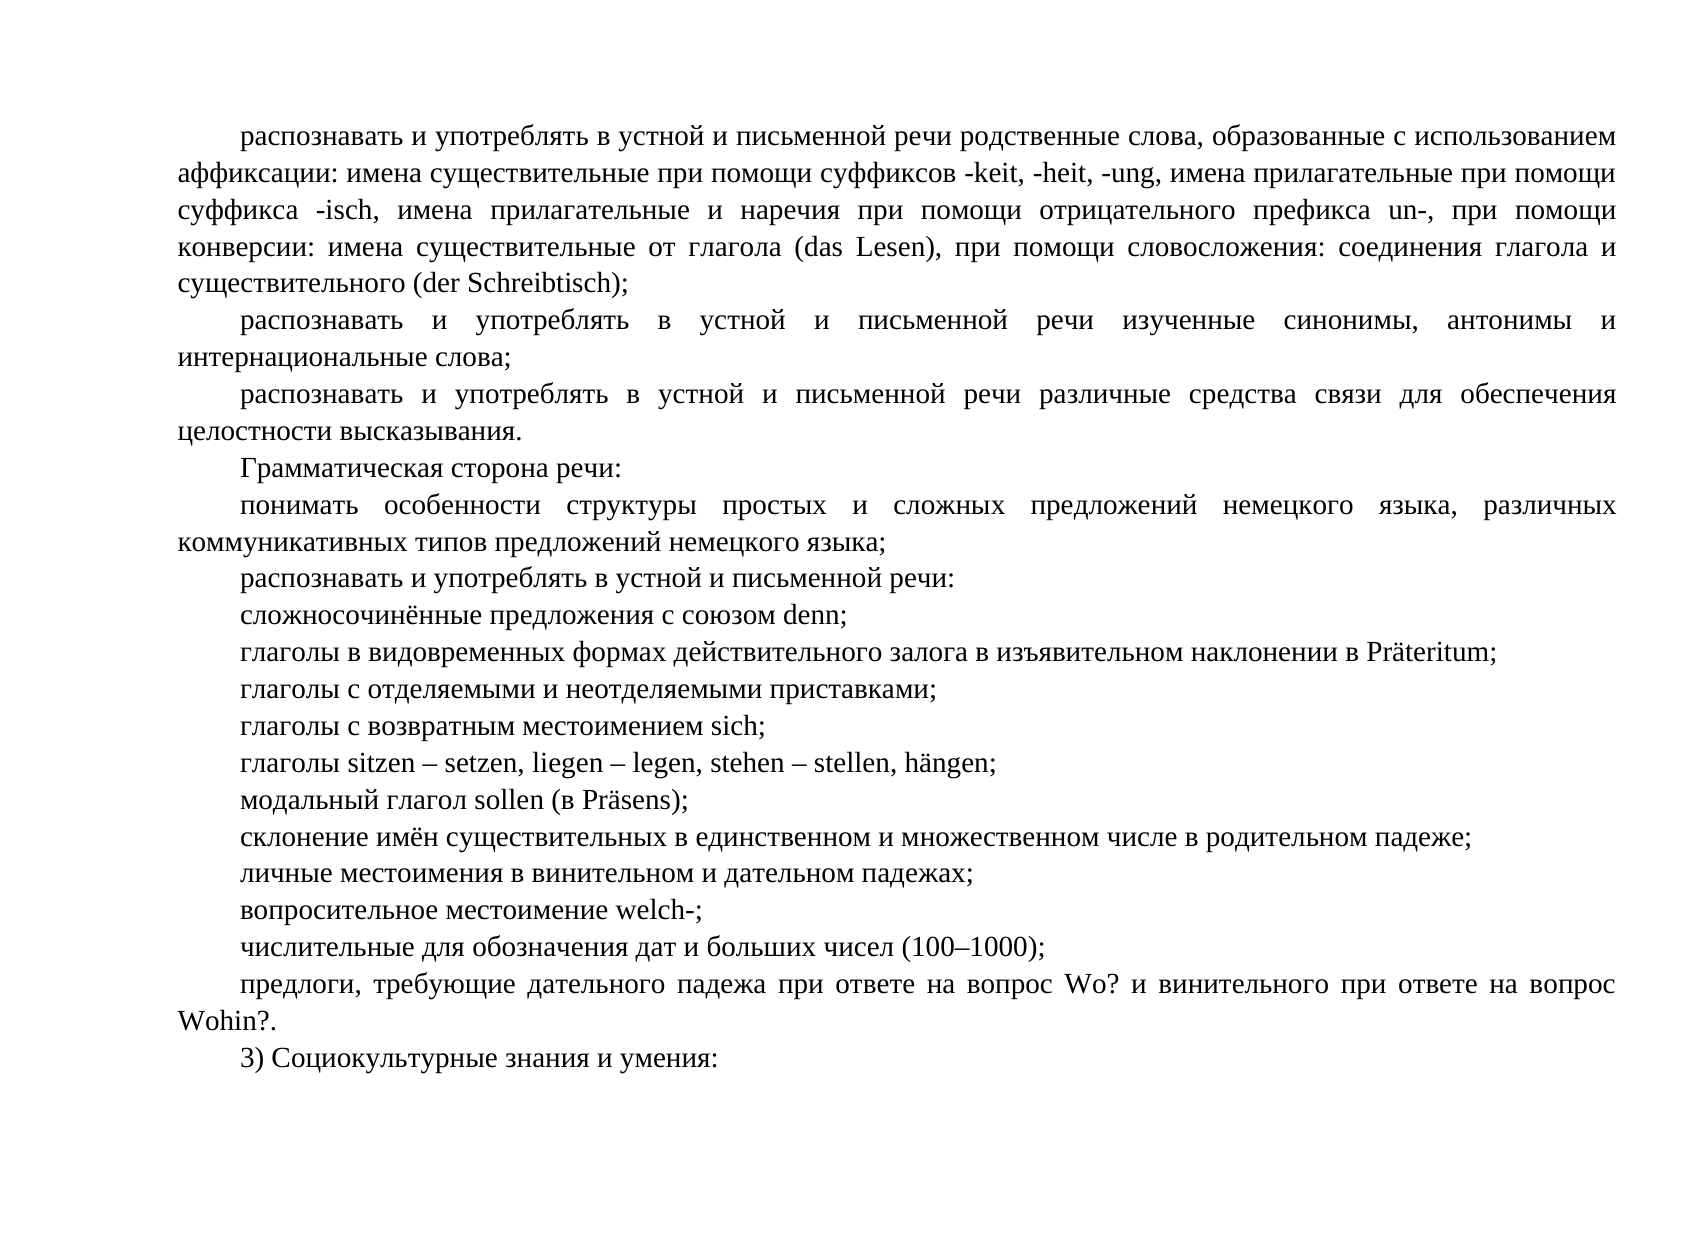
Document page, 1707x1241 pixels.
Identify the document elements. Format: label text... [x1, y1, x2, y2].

text предлоги, требующие дательного падежа при ответе на вопрос Wo? и винительного при ответе на вопрос Wohin?. [177, 966, 1618, 1037]
text распознавать и употреблять в устной и письменной речи различные средства связи для обеспечения целостности высказывания. [177, 376, 1618, 447]
text личные местоимения в винительном и дательном падежах; [177, 856, 1618, 889]
text распознавать и употреблять в устной и письменной речи: [177, 561, 1618, 594]
text глаголы в видовременных формах действительного залога в изъявительном наклонении в Präteritum; [177, 634, 1618, 668]
text Грамматическая сторона речи: [177, 450, 1618, 483]
text 3) Социокультурные знания и умения: [177, 1040, 1618, 1073]
text сложносочинённые предложения с союзом denn; [177, 597, 1618, 631]
text вопросительное местоимение welch-; [177, 892, 1618, 926]
text склонение имён существительных в единственном и множественном числе в родительном падеже; [177, 819, 1618, 852]
text глаголы с отделяемыми и неотделяемыми приставками; [177, 671, 1618, 705]
text глаголы с возвратным местоимением sich; [177, 708, 1618, 742]
text глаголы sitzen – setzen, liegen – legen, stehen – stellen, hängen; [177, 745, 1618, 778]
text распознавать и употреблять в устной и письменной речи родственные слова, образованные с использованием аффиксации: имена существительные при помощи суффиксов -keit, -heit, -ung, имена прилагательные при помощи суффикса -isch, имена прилагательные и наречия при помощи отрицательного префикса un-, при помощи конверсии: имена существительные от глагола (das Lesen), при помощи словосложения: соединения глагола и существительного (der Schreibtisch); [177, 118, 1618, 299]
text модальный глагол sollen (в Präsens); [177, 782, 1618, 815]
text понимать особенности структуры простых и сложных предложений немецкого языка, различных коммуникативных типов предложений немецкого языка; [177, 487, 1618, 557]
text распознавать и употреблять в устной и письменной речи изученные синонимы, антонимы и интернациональные слова; [177, 302, 1618, 373]
text числительные для обозначения дат и больших чисел (100–1000); [177, 929, 1618, 963]
